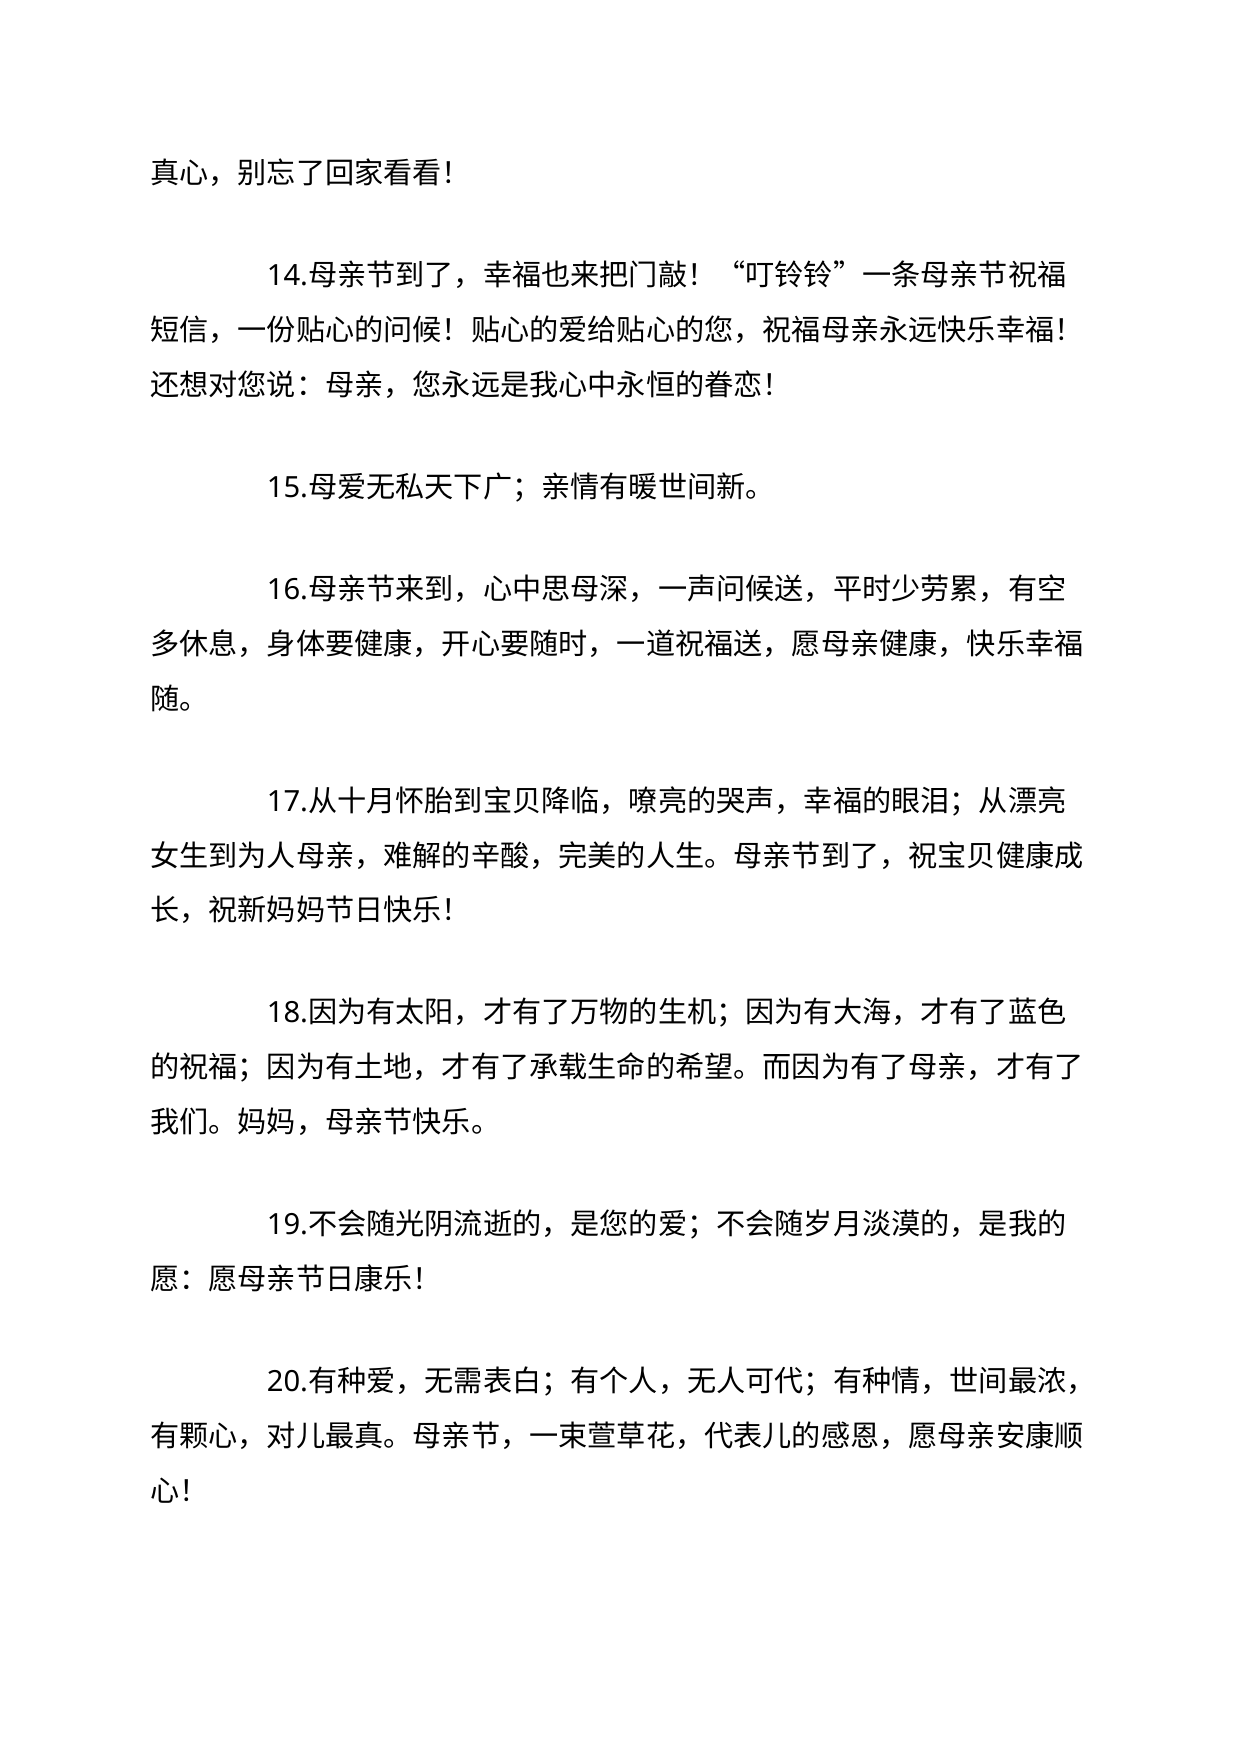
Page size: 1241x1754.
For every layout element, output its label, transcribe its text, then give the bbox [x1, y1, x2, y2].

text 20.有种爱，无需表白；有个人，无人可代；有种情，世间最浓，有颗心，对儿最真。母亲节，一束萱草花，代表儿的感恩，愿母亲安康顺心！ [150, 1357, 1090, 1509]
text 18.因为有太阳，才有了万物的生机；因为有大海，才有了蓝色的祝福；因为有土地，才有了承载生命的希望。而因为有了母亲，才有了我们。妈妈，母亲节快乐。 [150, 989, 1090, 1141]
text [150, 150, 1090, 192]
text 19.不会随光阴流逝的，是您的爱；不会随岁月淡漠的，是我的愿：愿母亲节日康乐！ [150, 1200, 1090, 1298]
text 14.母亲节到了，幸福也来把门敲！“叮铃铃”一条母亲节祝福短信，一份贴心的问候！贴心的爱给贴心的您，祝福母亲永远快乐幸福！还想对您说：母亲，您永远是我心中永恒的眷恋！ [150, 252, 1090, 404]
text 15.母爱无私天下广；亲情有暖世间新。 [150, 463, 1090, 506]
text 16.母亲节来到，心中思母深，一声问候送，平时少劳累，有空多休息，身体要健康，开心要随时，一道祝福送，愿母亲健康，快乐幸福随。 [150, 565, 1090, 718]
text 17.从十月怀胎到宝贝降临，嘹亮的哭声，幸福的眼泪；从漂亮女生到为人母亲，难解的辛酸，完美的人生。母亲节到了，祝宝贝健康成长，祝新妈妈节日快乐！ [150, 777, 1090, 929]
